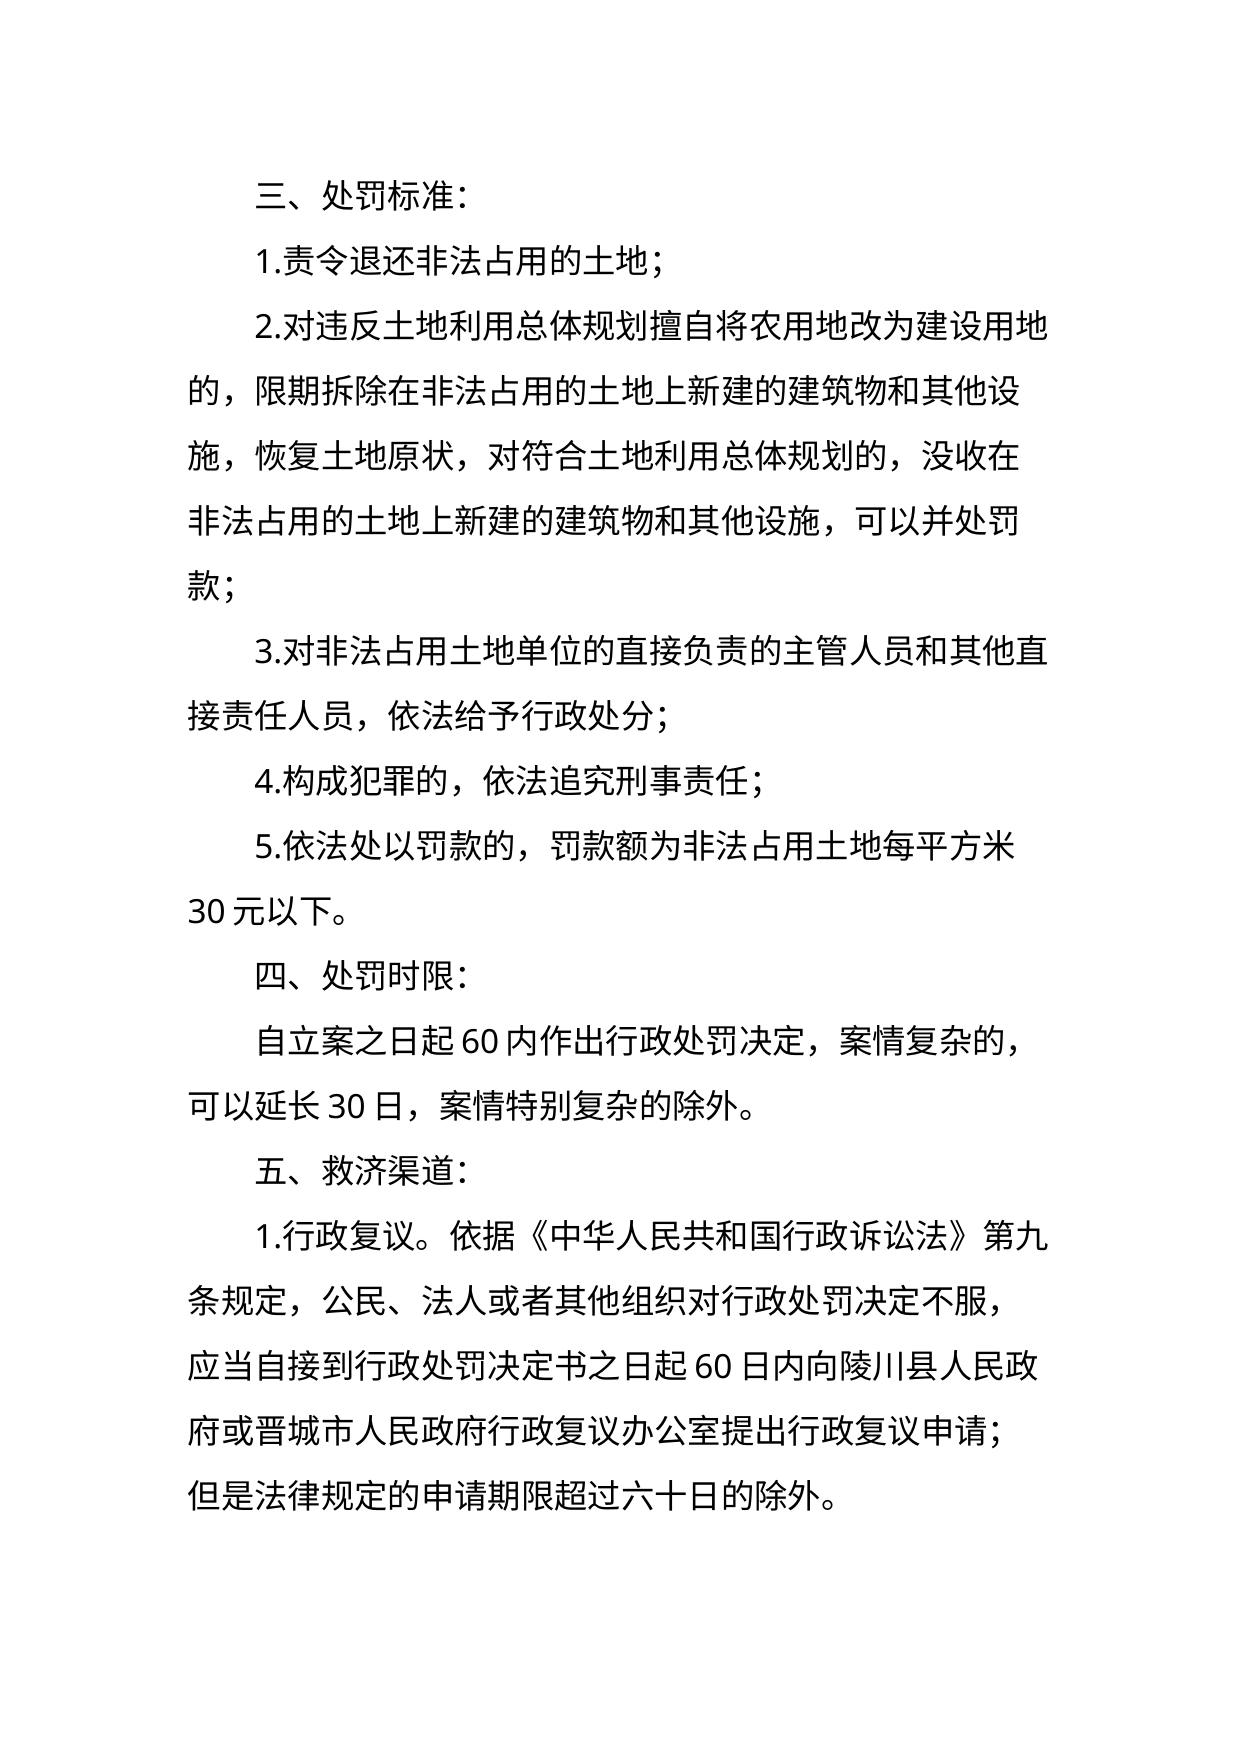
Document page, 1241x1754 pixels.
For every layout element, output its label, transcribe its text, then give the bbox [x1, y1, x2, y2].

text 5.依法处以罚款的，罚款额为非法占用土地每平方米30元以下。 [187, 812, 1053, 942]
text 3.对非法占用土地单位的直接负责的主管人员和其他直接责任人员，依法给予行政处分； [187, 617, 1053, 747]
text 2.对违反土地利用总体规划擅自将农用地改为建设用地的，限期拆除在非法占用的土地上新建的建筑物和其他设施，恢复土地原状，对符合土地利用总体规划的，没收在非法占用的土地上新建的建筑物和其他设施，可以并处罚款； [187, 292, 1053, 617]
text 三、处罚标准： [187, 162, 1053, 227]
text 4.构成犯罪的，依法追究刑事责任； [187, 747, 1053, 812]
text 1.行政复议。依据《中华人民共和国行政诉讼法》第九条规定，公民、法人或者其他组织对行政处罚决定不服，应当自接到行政处罚决定书之日起60日内向陵川县人民政府或晋城市人民政府行政复议办公室提出行政复议申请；但是法律规定的申请期限超过六十日的除外。 [187, 1202, 1053, 1527]
text 四、处罚时限： [187, 942, 1053, 1007]
text 自立案之日起60内作出行政处罚决定，案情复杂的，可以延长30日，案情特别复杂的除外。 [187, 1007, 1053, 1137]
text 五、救济渠道： [187, 1137, 1053, 1202]
text 1.责令退还非法占用的土地； [187, 227, 1053, 292]
